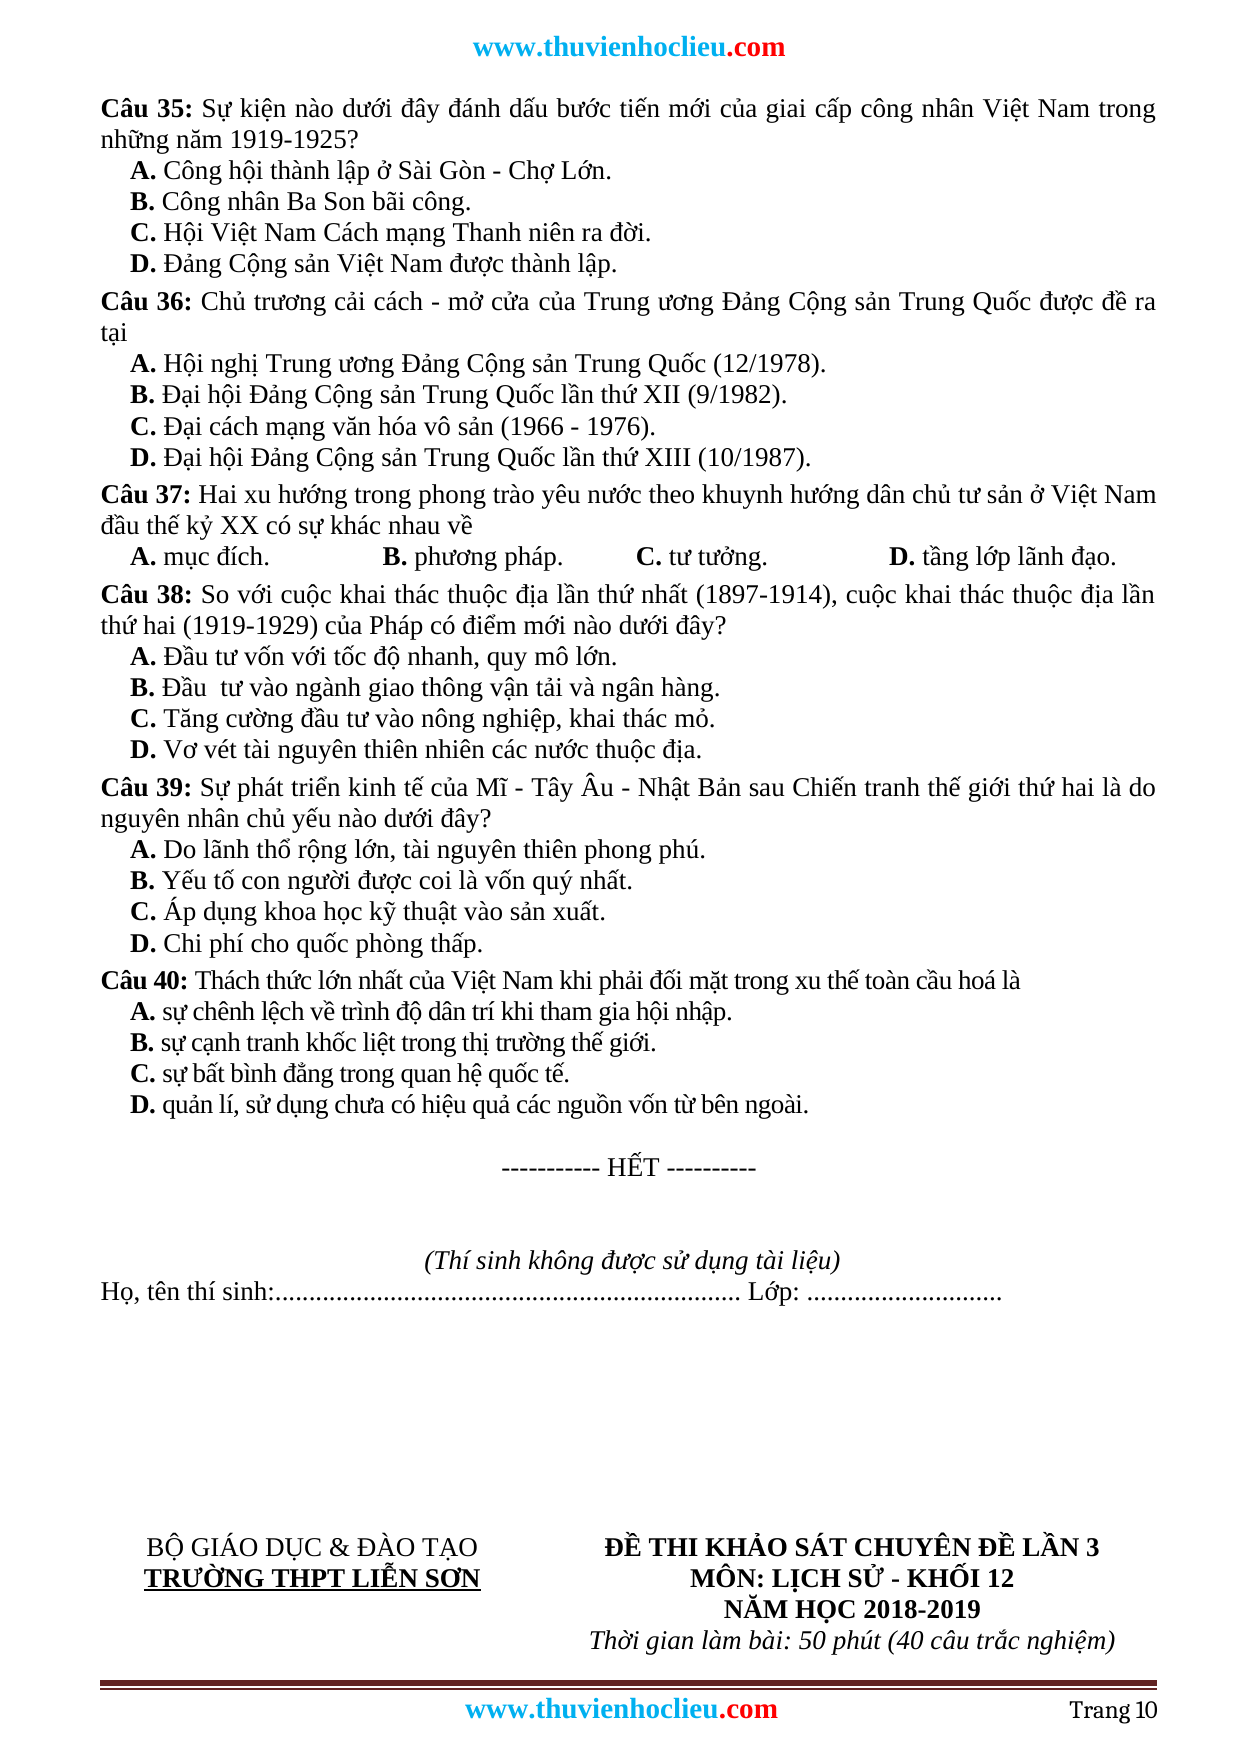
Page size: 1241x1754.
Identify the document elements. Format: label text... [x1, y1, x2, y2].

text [100, 1276, 1157, 1307]
text A. sự chênh lệch về trình độ dân trí khi tham gia hội nhập. [100, 995, 1157, 1026]
text Câu 39: Sự phát triển kinh tế của Mĩ - Tây Âu - Nhật Bản sau Chiến tranh thế giới thứ hai là do nguyên nhân chủ yếu nào dưới đây? [100, 771, 1157, 833]
text Câu 40: Thách thức lớn nhất của Việt Nam khi phải đối mặt trong xu thế toàn cầu hoá là [100, 964, 1157, 995]
text C. sự bất bình đẳng trong quan hệ quốc tế. [100, 1057, 1157, 1089]
text A. mục đích. B. phương pháp. C. tư tưởng. D. tầng lớp lãnh đạo. [100, 540, 1157, 572]
text ----------- HẾT ---------- [100, 1151, 1157, 1182]
text B. sự cạnh tranh khốc liệt trong thị trường thế giới. [100, 1026, 1157, 1057]
text A. Công hội thành lập ở Sài Gòn - Chợ Lớn. [100, 154, 1157, 185]
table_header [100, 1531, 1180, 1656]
text (Thí sinh không được sử dụng tài liệu) [100, 1244, 1157, 1276]
text B. Đầu tư vào ngành giao thông vận tải và ngân hàng. [100, 671, 1157, 702]
text C. Áp dụng khoa học kỹ thuật vào sản xuất. [100, 896, 1157, 927]
text D. Đại hội Đảng Cộng sản Trung Quốc lần thứ XIII (10/1987). [100, 441, 1157, 472]
text C. Đại cách mạng văn hóa vô sản (1966 - 1976). [100, 409, 1157, 441]
text C. Tăng cường đầu tư vào nông nghiệp, khai thác mỏ. [100, 702, 1157, 733]
text C. Hội Việt Nam Cách mạng Thanh niên ra đời. [100, 216, 1157, 248]
text B. Công nhân Ba Son bãi công. [100, 185, 1157, 216]
text A. Hội nghị Trung ương Đảng Cộng sản Trung Quốc (12/1978). [100, 347, 1157, 378]
text Câu 38: So với cuộc khai thác thuộc địa lần thứ nhất (1897-1914), cuộc khai thác thuộc địa lần thứ hai (1919-1929) của Pháp có điểm mới nào dưới đây? [100, 578, 1157, 640]
text D. Vơ vét tài nguyên thiên nhiên các nước thuộc địa. [100, 733, 1157, 765]
text Câu 37: Hai xu hướng trong phong trào yêu nước theo khuynh hướng dân chủ tư sản ở Việt Nam đầu thế kỷ XX có sự khác nhau về [100, 478, 1157, 540]
text Câu 35: Sự kiện nào dưới đây đánh dấu bước tiến mới của giai cấp công nhân Việt Nam trong những năm 1919-1925? [100, 92, 1157, 154]
text B. Yếu tố con người được coi là vốn quý nhất. [100, 864, 1157, 896]
text A. Đầu tư vốn với tốc độ nhanh, quy mô lớn. [100, 640, 1157, 671]
text D. quản lí, sử dụng chưa có hiệu quả các nguồn vốn từ bên ngoài. [100, 1089, 1157, 1120]
text A. Do lãnh thổ rộng lớn, tài nguyên thiên phong phú. [100, 833, 1157, 864]
text D. Chi phí cho quốc phòng thấp. [100, 927, 1157, 958]
text B. Đại hội Đảng Cộng sản Trung Quốc lần thứ XII (9/1982). [100, 378, 1157, 409]
text Câu 36: Chủ trương cải cách - mở cửa của Trung ương Đảng Cộng sản Trung Quốc được đề ra tại [100, 285, 1157, 347]
text D. Đảng Cộng sản Việt Nam được thành lập. [100, 248, 1157, 279]
